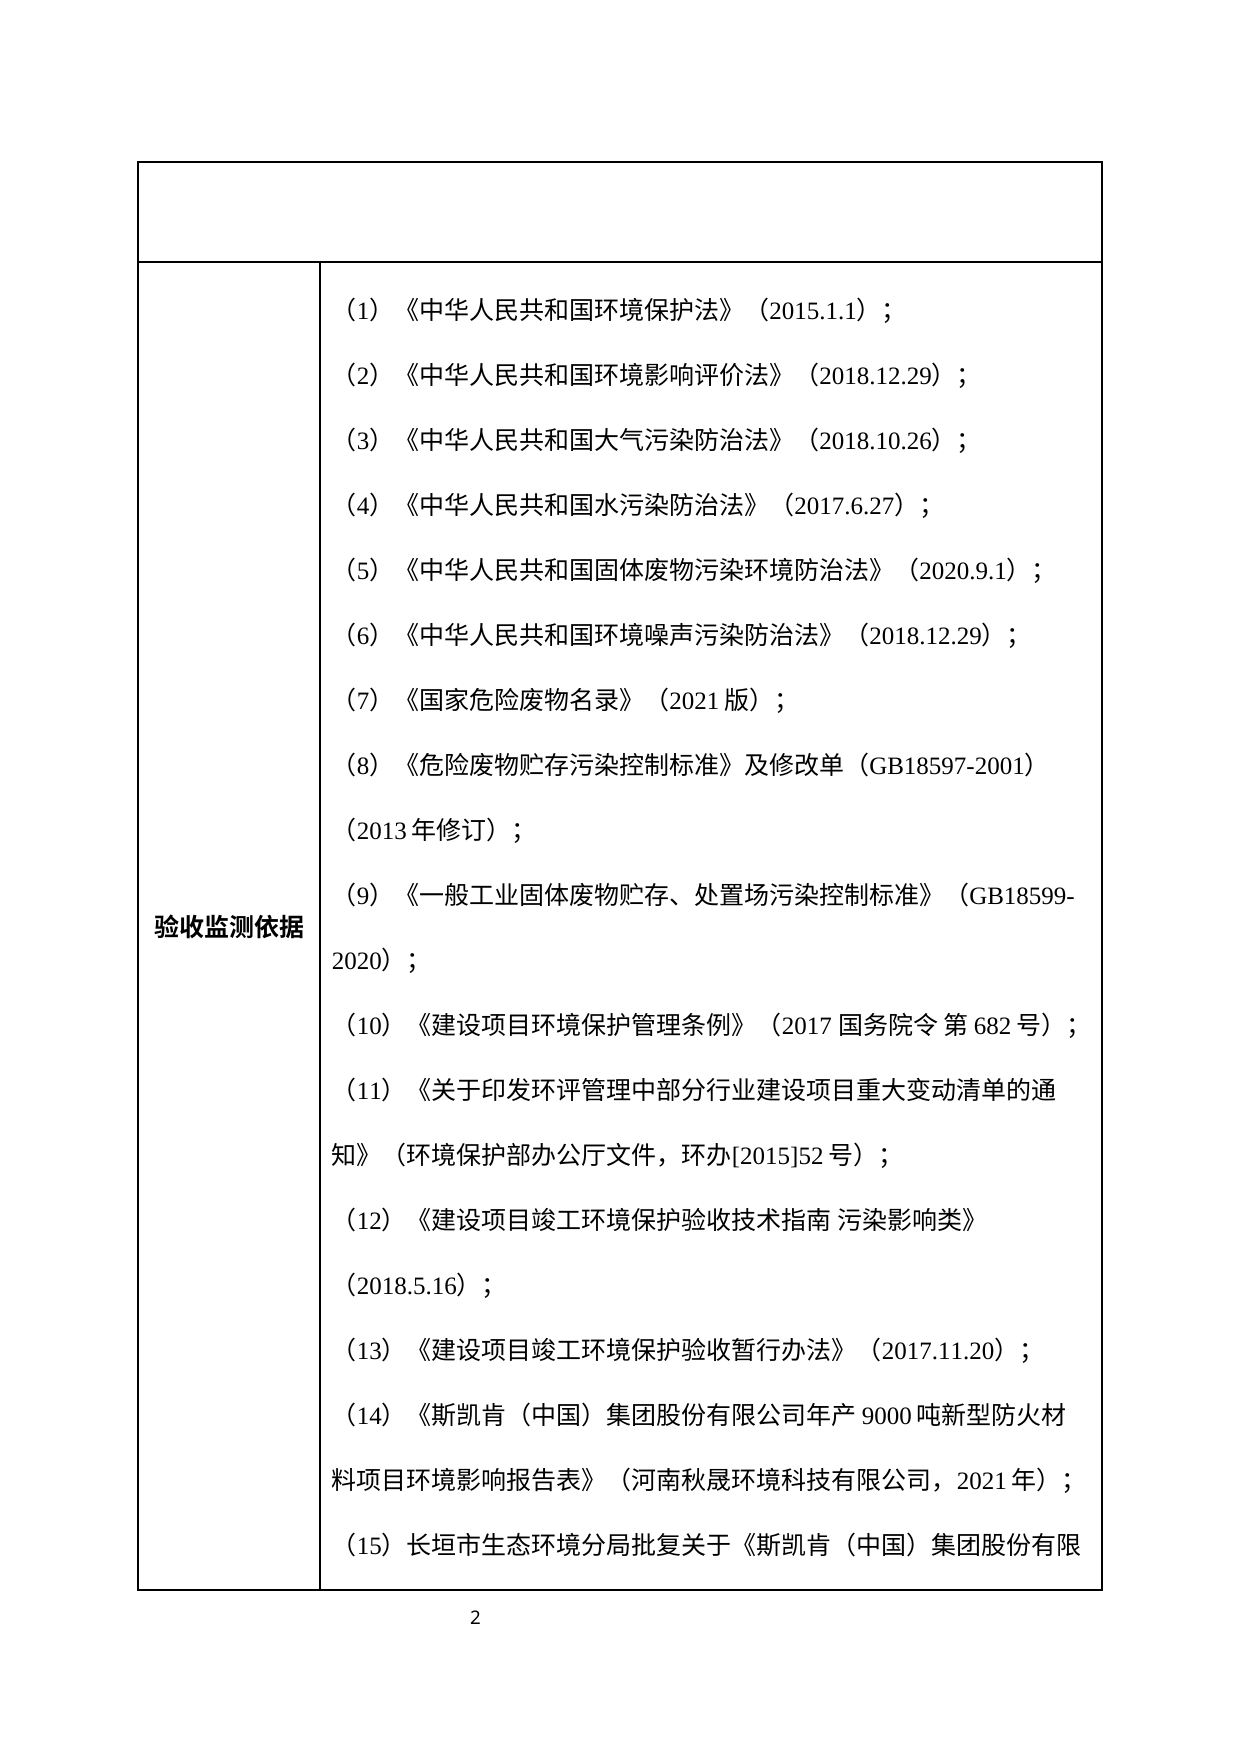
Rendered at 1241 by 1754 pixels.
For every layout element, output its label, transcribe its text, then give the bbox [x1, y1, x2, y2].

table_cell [321, 263, 1101, 1589]
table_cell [139, 163, 1101, 261]
table_cell 验收监测依据 [139, 263, 319, 1589]
